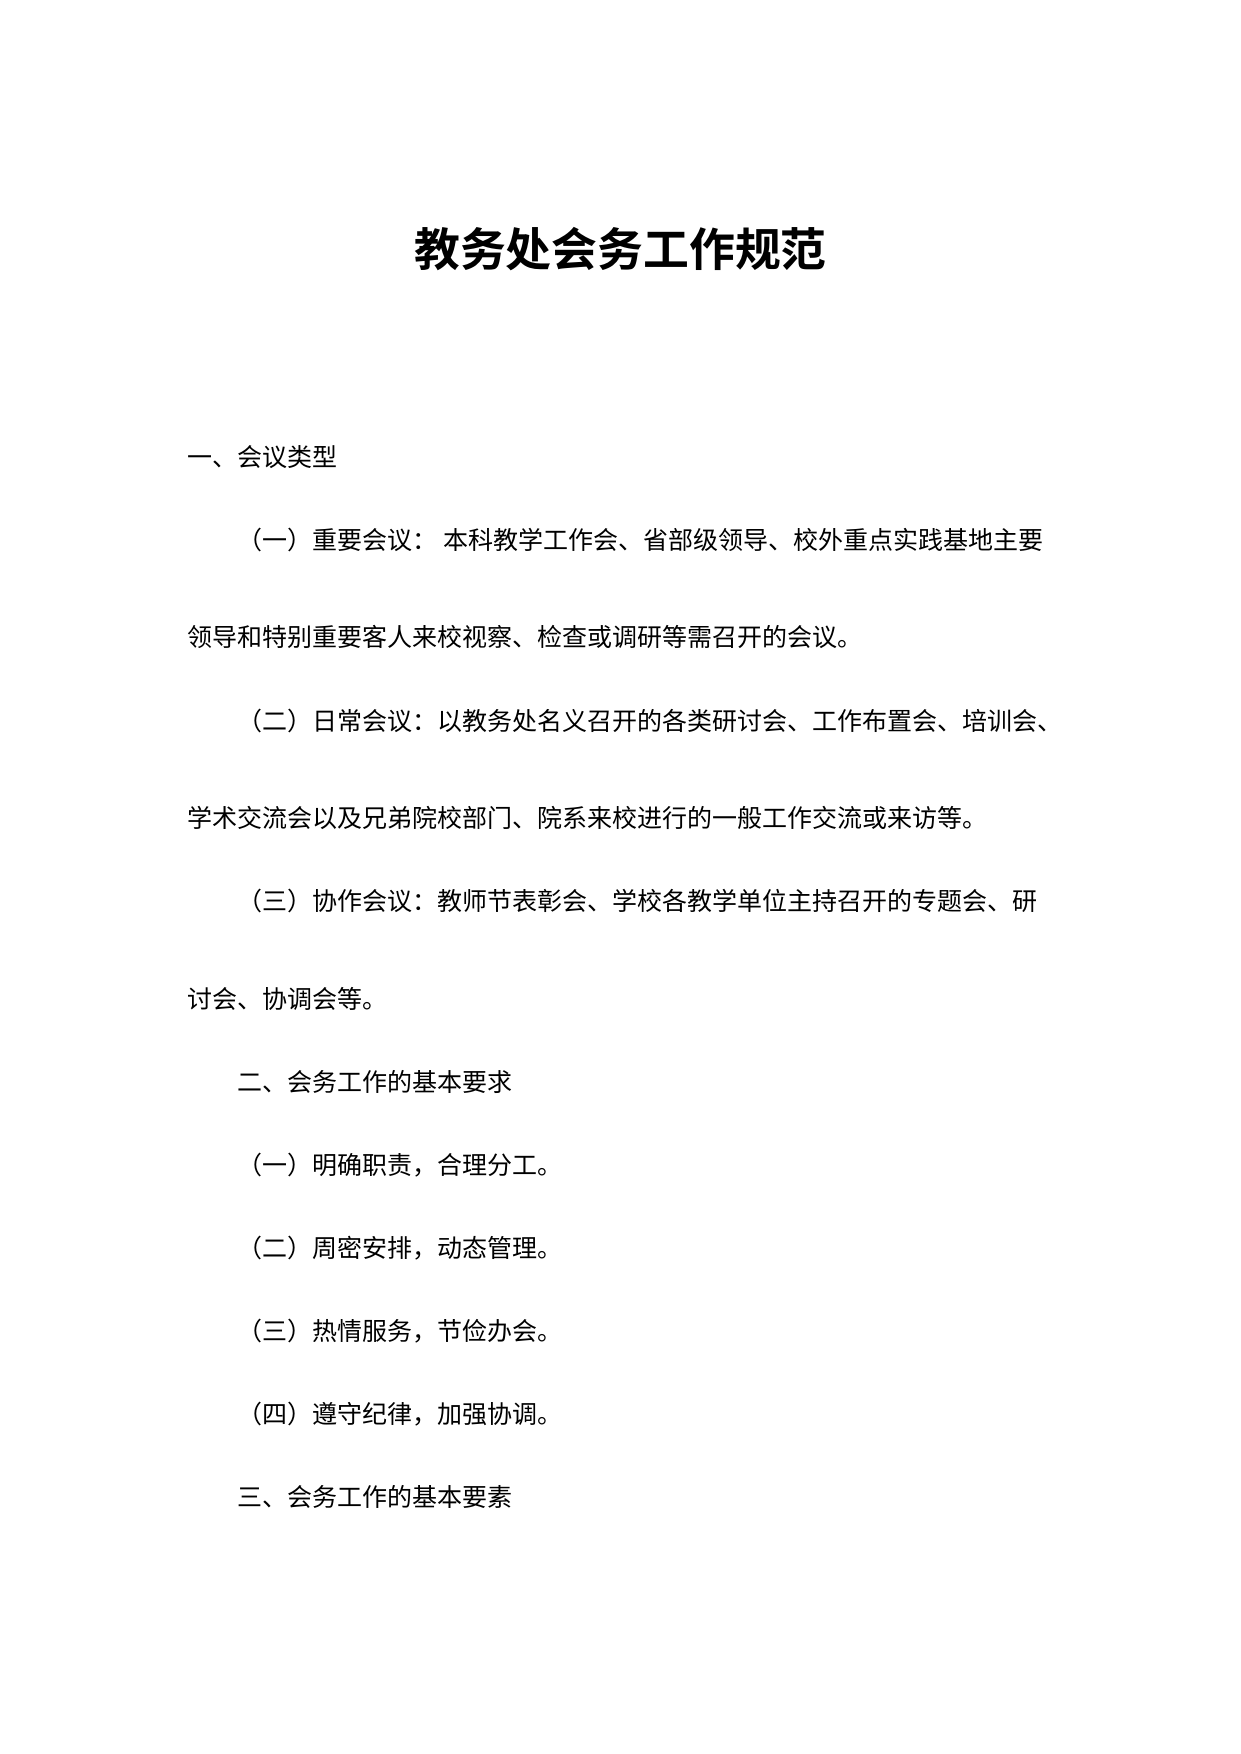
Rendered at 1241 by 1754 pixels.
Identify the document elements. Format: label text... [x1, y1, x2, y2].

text （一）重要会议： 本科教学工作会、省部级领导、校外重点实践基地主要领导和特别重要客人来校视察、检查或调研等需召开的会议。 [187, 506, 1053, 668]
text （三）热情服务，节俭办会。 [187, 1297, 1053, 1362]
text （三）协作会议：教师节表彰会、学校各教学单位主持召开的专题会、研讨会、协调会等。 [187, 867, 1053, 1030]
text （四）遵守纪律，加强协调。 [187, 1380, 1053, 1445]
subtitle 教务处会务工作规范 [187, 197, 1053, 295]
text （二）周密安排，动态管理。 [187, 1214, 1053, 1279]
text （二）日常会议：以教务处名义召开的各类研讨会、工作布置会、培训会、学术交流会以及兄弟院校部门、院系来校进行的一般工作交流或来访等。 [187, 687, 1053, 849]
text （一）明确职责，合理分工。 [187, 1131, 1053, 1196]
text 三、会务工作的基本要素 [187, 1463, 1053, 1528]
text 一、会议类型 [187, 423, 1053, 488]
text 二、会务工作的基本要求 [187, 1048, 1053, 1113]
